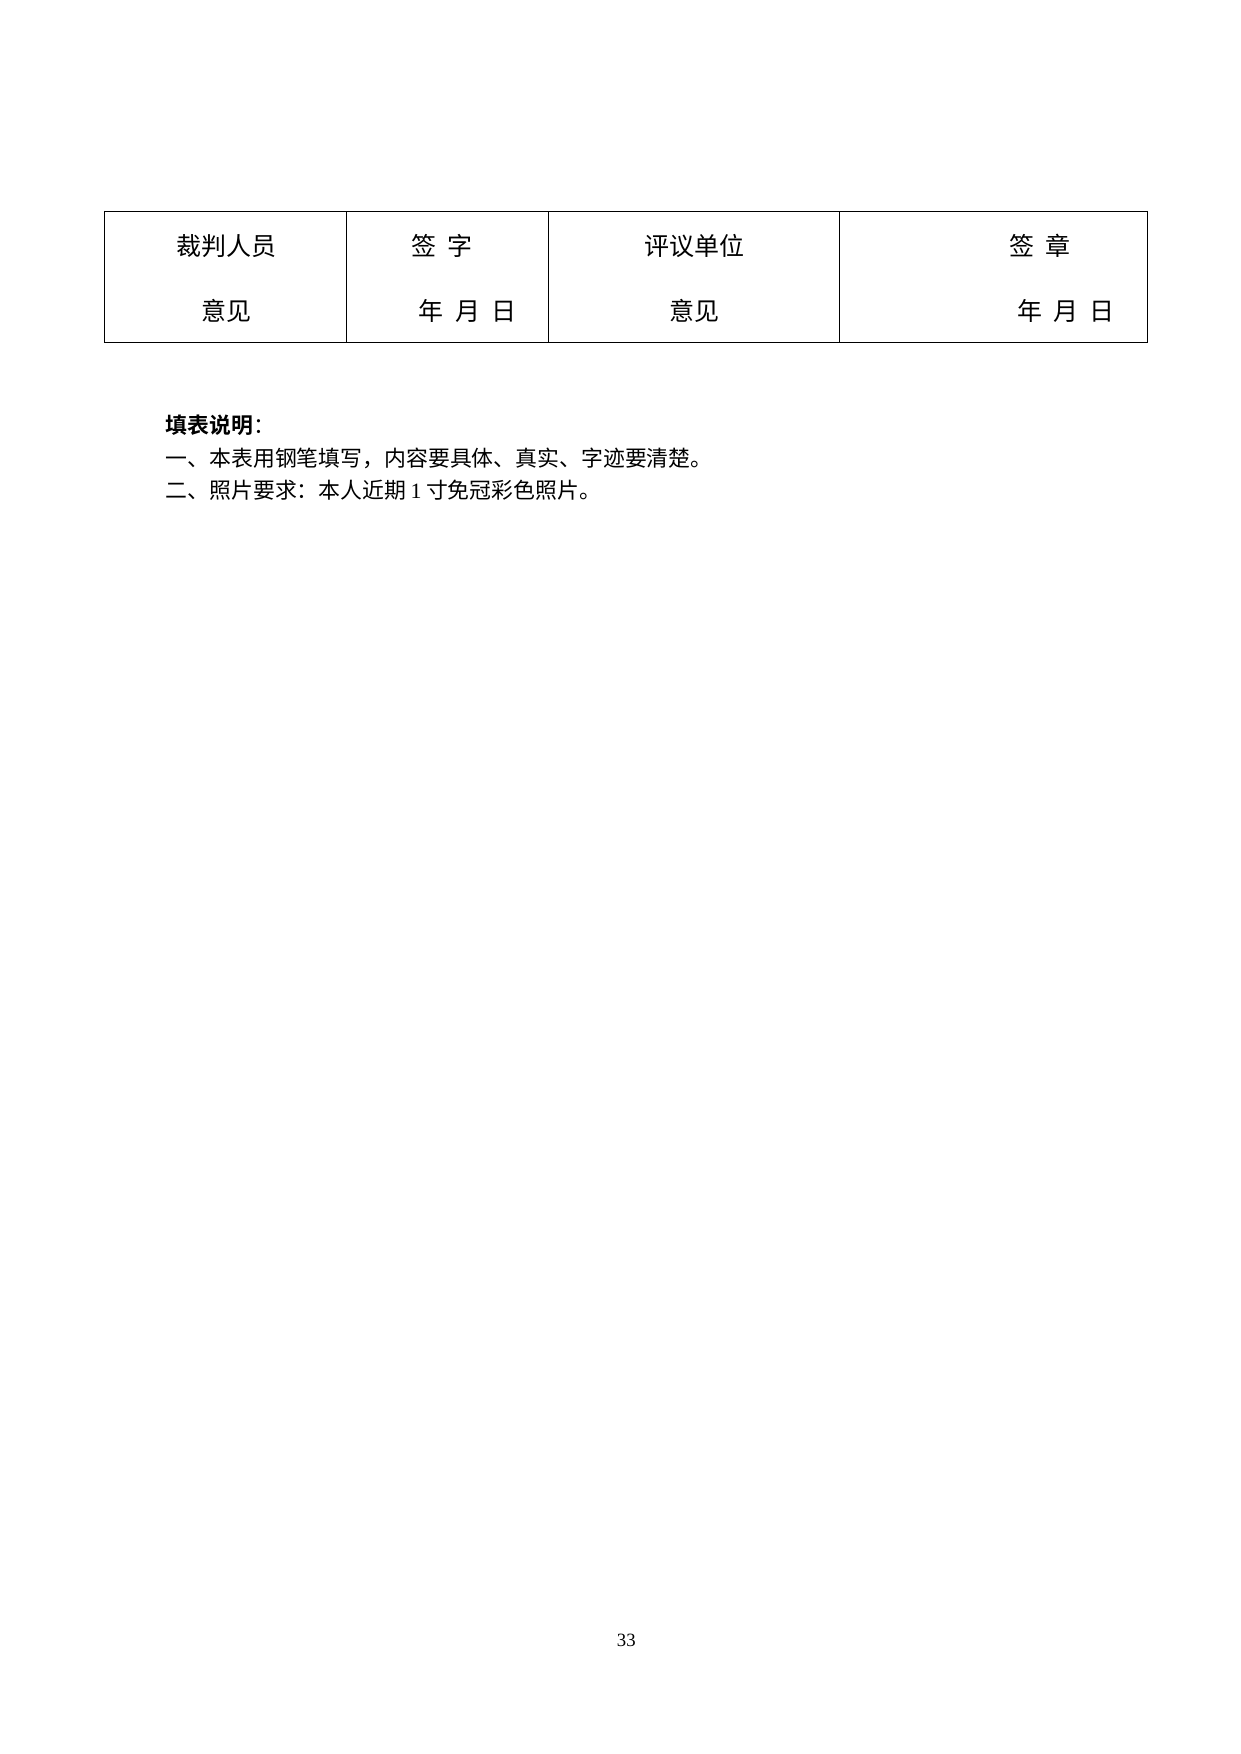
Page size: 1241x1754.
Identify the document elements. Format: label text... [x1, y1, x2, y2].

text 二、照片要求：本人近期1寸免冠彩色照片。 [165, 473, 1087, 505]
table_cell 签 字 年 月 日 [347, 212, 548, 342]
text 填表说明： [165, 408, 1087, 440]
text 一、本表用钢笔填写，内容要具体、真实、字迹要清楚。 [165, 440, 1087, 473]
table_cell 裁判人员 意见 [105, 212, 346, 342]
table_cell 评议单位 意见 [549, 212, 839, 342]
table_cell 签 章 年 月 日 [840, 212, 1147, 342]
